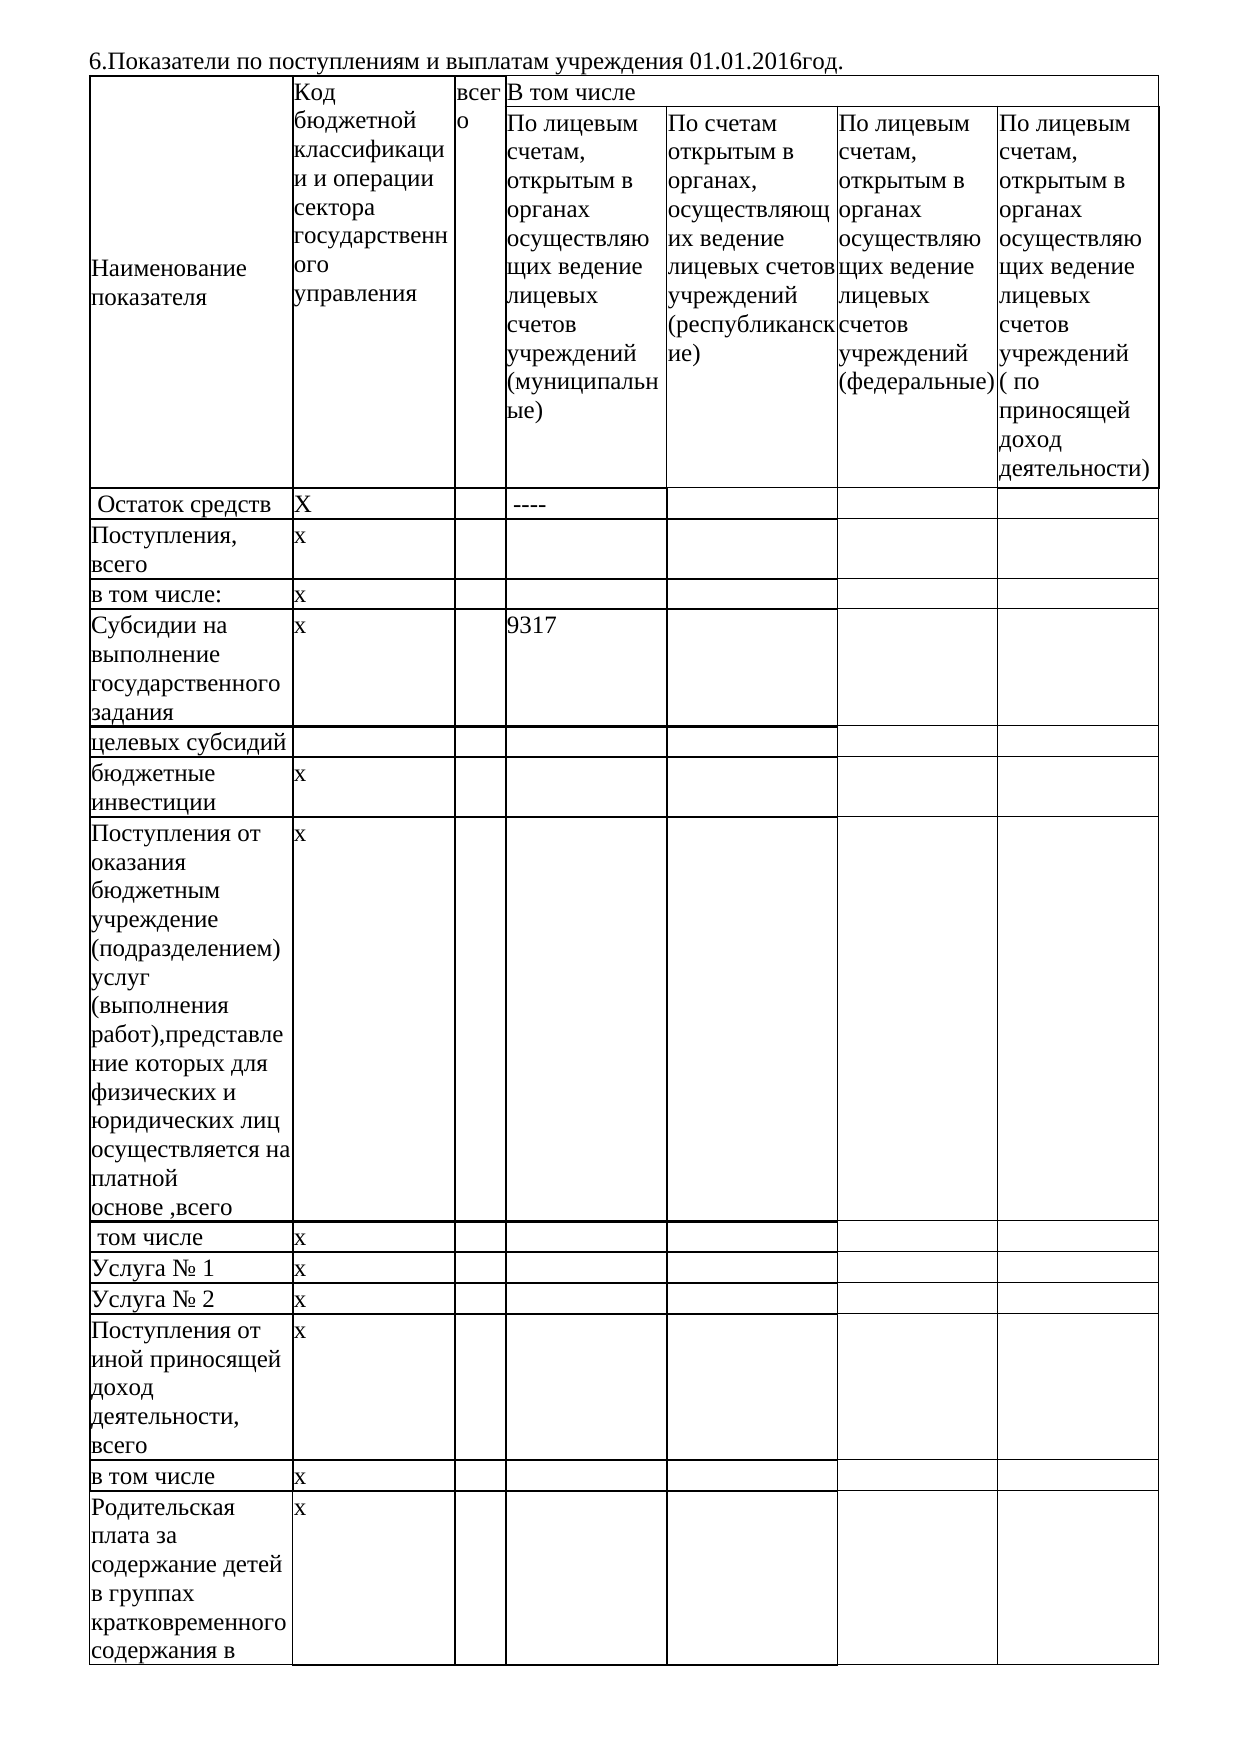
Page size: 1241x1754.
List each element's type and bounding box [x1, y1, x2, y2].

table_header [87, 44, 1159, 1668]
